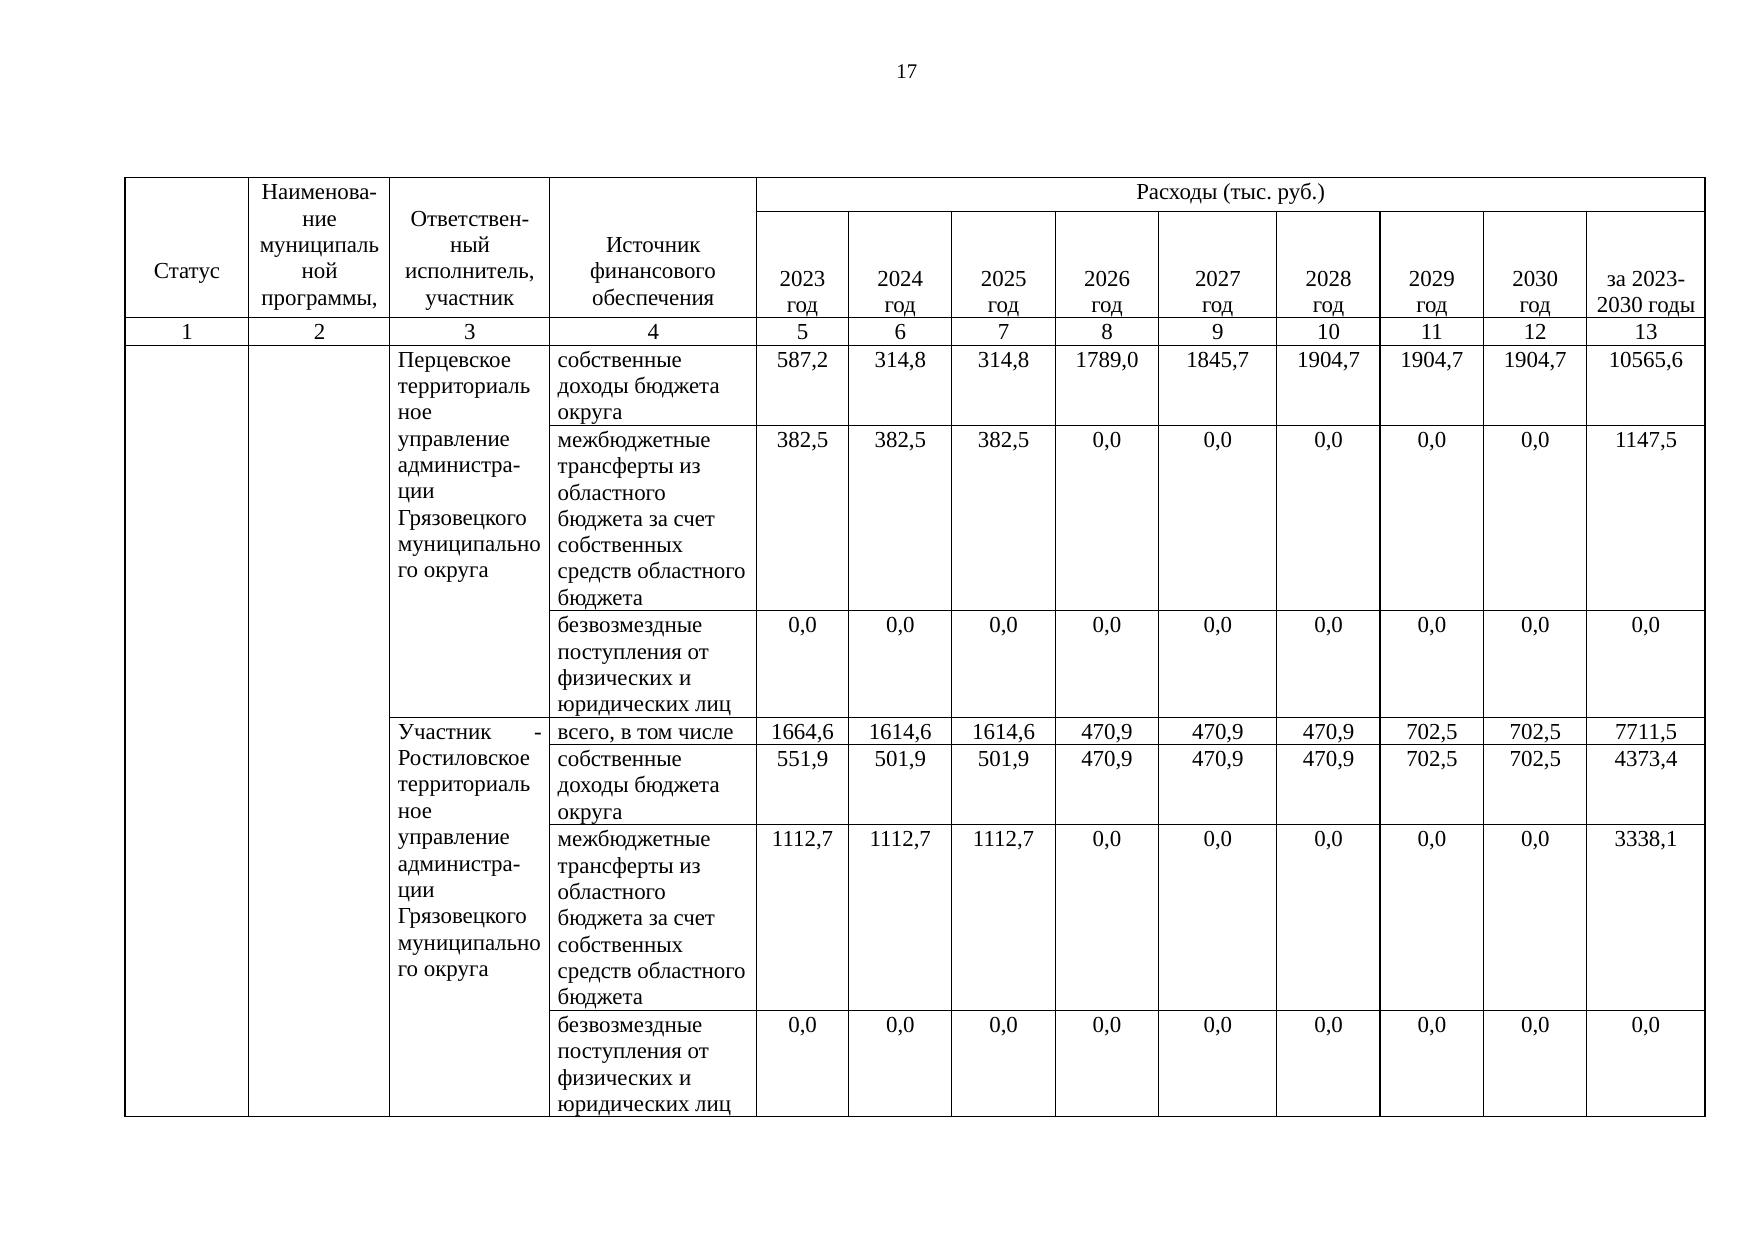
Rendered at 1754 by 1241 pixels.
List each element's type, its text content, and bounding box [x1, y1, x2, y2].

table_header Статус [126, 178, 248, 317]
table_cell 10565,6 [1587, 346, 1704, 425]
table_cell 470,9 [1159, 745, 1276, 824]
table_cell 7711,5 [1587, 718, 1704, 744]
table_cell 470,9 [1277, 745, 1379, 824]
table_cell безвозмездные поступления от физических и юридических лиц [550, 611, 756, 717]
table_cell 0,0 [1056, 426, 1158, 610]
table_cell 0,0 [1381, 1011, 1483, 1116]
table_cell безвозмездные поступления от физических и юридических лиц [550, 1011, 756, 1116]
table_cell 2028 год [1277, 212, 1379, 317]
table_cell 4373,4 [1587, 745, 1704, 824]
table_cell 551,9 [757, 745, 848, 824]
table_cell 0,0 [1484, 825, 1586, 1010]
table_cell Участник - Ростиловское территориальное управление администра-ции Грязовецкого муниципального округа [390, 718, 549, 1116]
table_cell 501,9 [849, 745, 951, 824]
table_cell 0,0 [1277, 611, 1379, 717]
table_cell всего, в том числе [550, 718, 756, 744]
table_cell 470,9 [1056, 718, 1158, 744]
table_cell 702,5 [1381, 745, 1483, 824]
table_cell 0,0 [1381, 825, 1483, 1010]
table_cell 0,0 [1056, 1011, 1158, 1116]
table_cell 0,0 [1277, 1011, 1379, 1116]
table_cell 0,0 [1484, 426, 1586, 610]
table_cell 2029 год [1381, 212, 1483, 317]
table_cell 0,0 [1056, 825, 1158, 1010]
table_cell 382,5 [849, 426, 951, 610]
table_cell 2026 год [1056, 212, 1158, 317]
table_cell 1789,0 [1056, 346, 1158, 425]
table_cell 2024 год [849, 212, 951, 317]
table_cell 0,0 [952, 611, 1055, 717]
table_cell 8 [1056, 318, 1158, 345]
table_cell 0,0 [1159, 825, 1276, 1010]
table_cell 12 [1484, 318, 1586, 345]
table_cell 0,0 [1484, 1011, 1586, 1116]
table_cell 1845,7 [1159, 346, 1276, 425]
table_cell 314,8 [849, 346, 951, 425]
table_cell 0,0 [757, 611, 848, 717]
table_cell 1112,7 [849, 825, 951, 1010]
table_cell 0,0 [1056, 611, 1158, 717]
table_cell 1112,7 [952, 825, 1055, 1010]
table_cell 2 [249, 318, 389, 345]
table_cell 1 [126, 318, 248, 345]
table_cell 702,5 [1484, 745, 1586, 824]
table_cell 0,0 [1277, 825, 1379, 1010]
table_cell 1614,6 [952, 718, 1055, 744]
table_cell 702,5 [1381, 718, 1483, 744]
table_cell 470,9 [1056, 745, 1158, 824]
table_cell собственные доходы бюджета округа [550, 346, 756, 425]
table_cell 470,9 [1159, 718, 1276, 744]
table_cell 0,0 [952, 1011, 1055, 1116]
table_cell 1664,6 [757, 718, 848, 744]
table_cell 382,5 [952, 426, 1055, 610]
table_cell 3 [390, 318, 549, 345]
table_cell 1112,7 [757, 825, 848, 1010]
table_cell 4 [550, 318, 756, 345]
table_cell 0,0 [1159, 611, 1276, 717]
table_cell 2027 год [1159, 212, 1276, 317]
table_cell 0,0 [849, 611, 951, 717]
table_cell 13 [1587, 318, 1704, 345]
table_cell 382,5 [757, 426, 848, 610]
table_cell 0,0 [1159, 1011, 1276, 1116]
table_cell 10 [1277, 318, 1379, 345]
table_cell 0,0 [1381, 426, 1483, 610]
table_cell 0,0 [1381, 611, 1483, 717]
table_cell 0,0 [757, 1011, 848, 1116]
table_cell Участник -Перцевское территориальное управление администра-ции Грязовецкого муниципального округа [390, 346, 549, 717]
table_cell 0,0 [1587, 611, 1704, 717]
table_cell 470,9 [1277, 718, 1379, 744]
table_cell 2030 год [1484, 212, 1586, 317]
table_cell 1904,7 [1381, 346, 1483, 425]
table_cell 501,9 [952, 745, 1055, 824]
table_header Расходы (тыс. руб.) [757, 178, 1704, 211]
table_cell 1147,5 [1587, 426, 1704, 610]
table_cell 6 [849, 318, 951, 345]
table_cell 314,8 [952, 346, 1055, 425]
table_cell межбюджетные трансферты из областного бюджета за счет собственных средств областного бюджета [550, 825, 756, 1010]
table_cell межбюджетные трансферты из областного бюджета за счет собственных средств областного бюджета [550, 426, 756, 610]
table_cell 702,5 [1484, 718, 1586, 744]
table_header Источник финансового обеспечения [550, 178, 756, 317]
table_header Наименова-ние муниципальной программы, подпрограммы, основного мероприя-тия [249, 178, 389, 317]
table_cell 3338,1 [1587, 825, 1704, 1010]
table_cell 7 [952, 318, 1055, 345]
table_cell 5 [757, 318, 848, 345]
table_cell 1614,6 [849, 718, 951, 744]
table_cell 1904,7 [1484, 346, 1586, 425]
table_cell 9 [1159, 318, 1276, 345]
table_cell 0,0 [849, 1011, 951, 1116]
table_cell собственные доходы бюджета округа [550, 745, 756, 824]
table_cell 1904,7 [1277, 346, 1379, 425]
table_cell 0,0 [1277, 426, 1379, 610]
table_cell 0,0 [1484, 611, 1586, 717]
table_header Ответствен-ный исполнитель, участник [390, 178, 549, 317]
table_cell за 2023-2030 годы [1587, 212, 1704, 317]
table_cell 0,0 [1159, 426, 1276, 610]
table_cell 0,0 [1587, 1011, 1704, 1116]
table_cell 587,2 [757, 346, 848, 425]
table_cell 11 [1381, 318, 1483, 345]
table_cell 2025 год [952, 212, 1055, 317]
table_cell 2023 год [757, 212, 848, 317]
